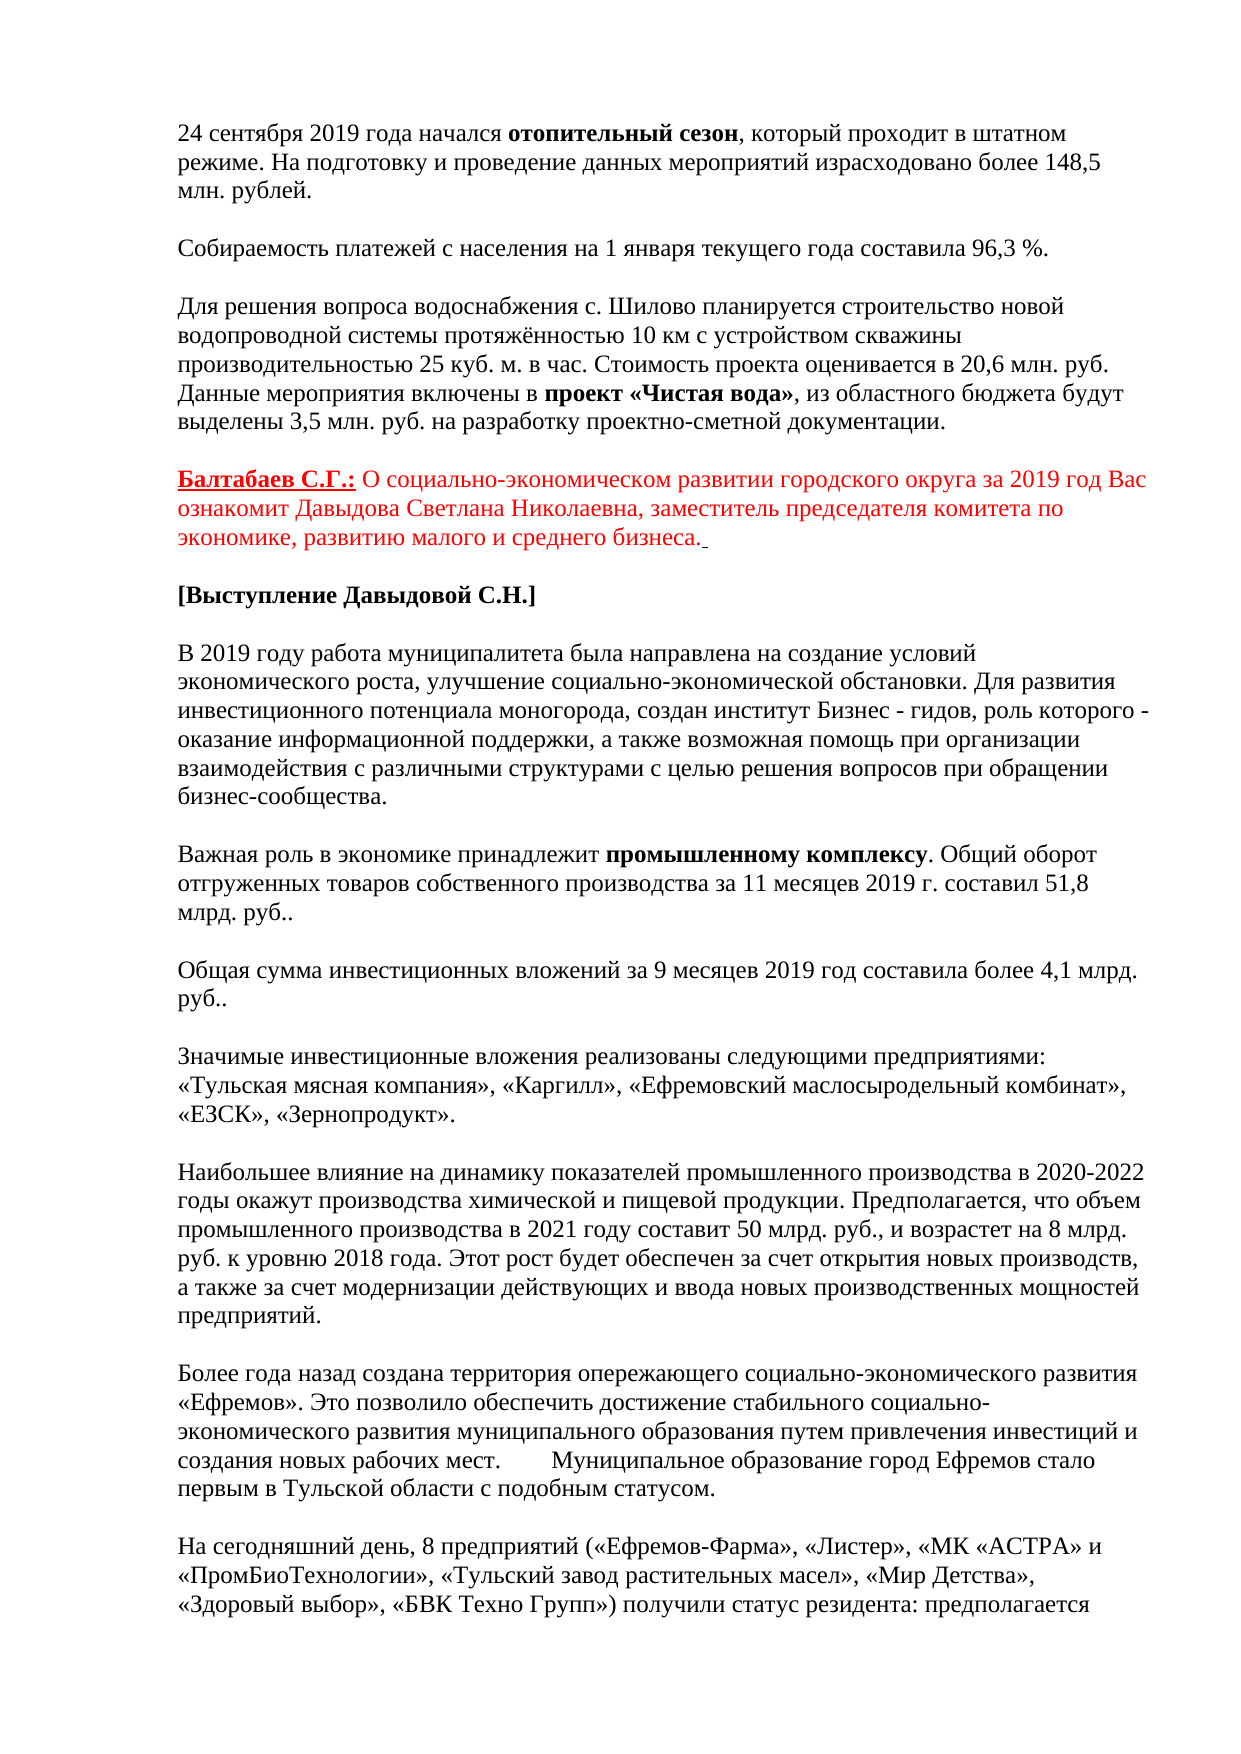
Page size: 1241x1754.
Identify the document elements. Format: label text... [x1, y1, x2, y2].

text 24 сентября 2019 года начался отопительный сезон, который проходит в штатном режиме. На подготовку и проведение данных мероприятий израсходовано более 148,5 млн. рублей. [177, 118, 1152, 204]
text Общая сумма инвестиционных вложений за 9 месяцев 2019 год составила более 4,1 млрд. руб.. [177, 955, 1152, 1012]
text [177, 1531, 1152, 1618]
text Балтабаев С.Г.: О социально-экономическом развитии городского округа за 2019 год Вас ознакомит Давыдова Светлана Николаевна, заместитель председателя комитета по экономике, развитию малого и среднего бизнеса. [177, 464, 1152, 551]
text [Выступление Давыдовой С.Н.] [177, 580, 1152, 608]
text Более года назад создана территория опережающего социально-экономического развития «Ефремов». Это позволило обеспечить достижение стабильного социально-экономического развития муниципального образования путем привлечения инвестиций и создания новых рабочих мест. Муниципальное образование город Ефремов стало первым в Тульской области с подобным статусом. [177, 1358, 1152, 1502]
text Собираемость платежей с населения на 1 января текущего года составила 96,3 %. [177, 233, 1152, 262]
text В 2019 году работа муниципалитета была направлена на создание условий экономического роста, улучшение социально-экономической обстановки. Для развития инвестиционного потенциала моногорода, создан институт Бизнес - гидов, роль которого - оказание информационной поддержки, а также возможная помощь при организации взаимодействия с различными структурами с целью решения вопросов при обращении бизнес-сообщества. [177, 638, 1152, 810]
text Значимые инвестиционные вложения реализованы следующими предприятиями: «Тульская мясная компания», «Каргилл», «Ефремовский маслосыродельный комбинат», «ЕЗСК», «Зернопродукт». [177, 1041, 1152, 1128]
text Для решения вопроса водоснабжения с. Шилово планируется строительство новой водопроводной системы протяжённостью 10 км с устройством скважины производительностью 25 куб. м. в час. Стоимость проекта оценивается в 20,6 млн. руб. Данные мероприятия включены в проект «Чистая вода», из областного бюджета будут выделены 3,5 млн. руб. на разработку проектно-сметной документации. [177, 291, 1152, 435]
text Наибольшее влияние на динамику показателей промышленного производства в 2020-2022 годы окажут производства химической и пищевой продукции. Предполагается, что объем промышленного производства в 2021 году составит 50 млрд. руб., и возрастет на 8 млрд. руб. к уровню 2018 года. Этот рост будет обеспечен за счет открытия новых производств, а также за счет модернизации действующих и ввода новых производственных мощностей предприятий. [177, 1157, 1152, 1329]
text Важная роль в экономике принадлежит промышленному комплексу. Общий оборот отгруженных товаров собственного производства за 11 месяцев 2019 г. составил 51,8 млрд. руб.. [177, 839, 1152, 926]
